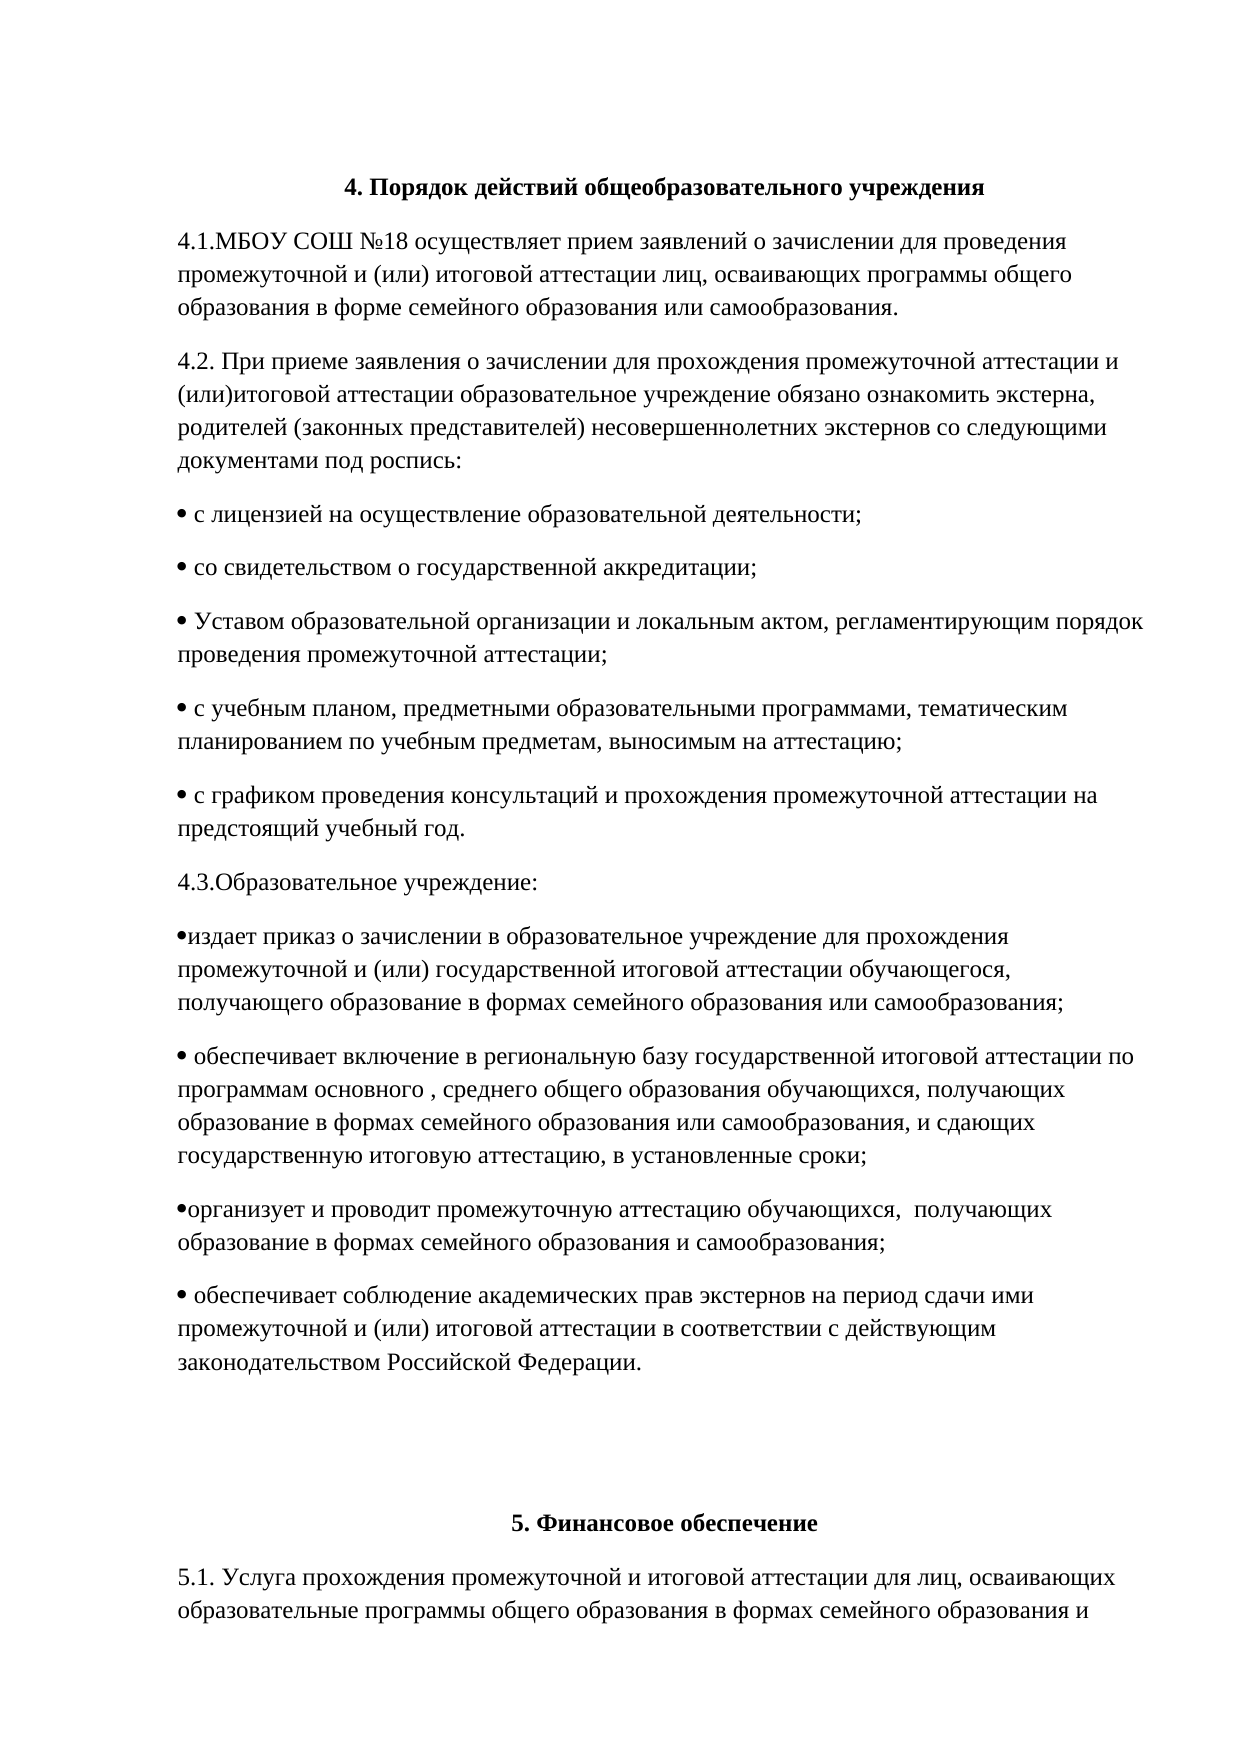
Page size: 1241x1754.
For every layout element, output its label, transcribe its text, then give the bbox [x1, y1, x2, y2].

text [177, 1562, 1152, 1624]
text с графиком проведения консультаций и прохождения промежуточной аттестации на предстоящий учебный год. [177, 780, 1152, 842]
text 4.2. При приеме заявления о зачислении для прохождения промежуточной аттестации и (или)итоговой аттестации образовательное учреждение обязано ознакомить экстерна, родителей (законных представителей) несовершеннолетних экстернов со следующими документами под роспись: [177, 346, 1152, 473]
text издает приказ о зачислении в образовательное учреждение для прохождения промежуточной и (или) государственной итоговой аттестации обучающегося, получающего образование в формах семейного образования или самообразования; [177, 921, 1152, 1016]
text 5. Финансовое обеспечение [177, 1508, 1152, 1537]
text обеспечивает включение в региональную базу государственной итоговой аттестации по программам основного , среднего общего образования обучающихся, получающих образование в формах семейного образования или самообразования, и сдающих государственную итоговую аттестацию, в установленные сроки; [177, 1041, 1152, 1168]
text Уставом образовательной организации и локальным актом, регламентирующим порядок проведения промежуточной аттестации; [177, 606, 1152, 668]
text обеспечивает соблюдение академических прав экстернов на период сдачи ими промежуточной и (или) итоговой аттестации в соответствии с действующим законодательством Российской Федерации. [177, 1281, 1152, 1375]
text 4. Порядок действий общеобразовательного учреждения [177, 172, 1152, 201]
text организует и проводит промежуточную аттестацию обучающихся, получающих образование в формах семейного образования и самообразования; [177, 1194, 1152, 1255]
text со свидетельством о государственной аккредитации; [177, 552, 1152, 581]
text 4.1.МБОУ СОШ №18 осуществляет прием заявлений о зачислении для проведения промежуточной и (или) итоговой аттестации лиц, осваивающих программы общего образования в форме семейного образования или самообразования. [177, 226, 1152, 321]
text с лицензией на осуществление образовательной деятельности; [177, 499, 1152, 527]
text с учебным планом, предметными образовательными программами, тематическим планированием по учебным предметам, выносимым на аттестацию; [177, 693, 1152, 755]
text 4.3.Образовательное учреждение: [177, 867, 1152, 896]
